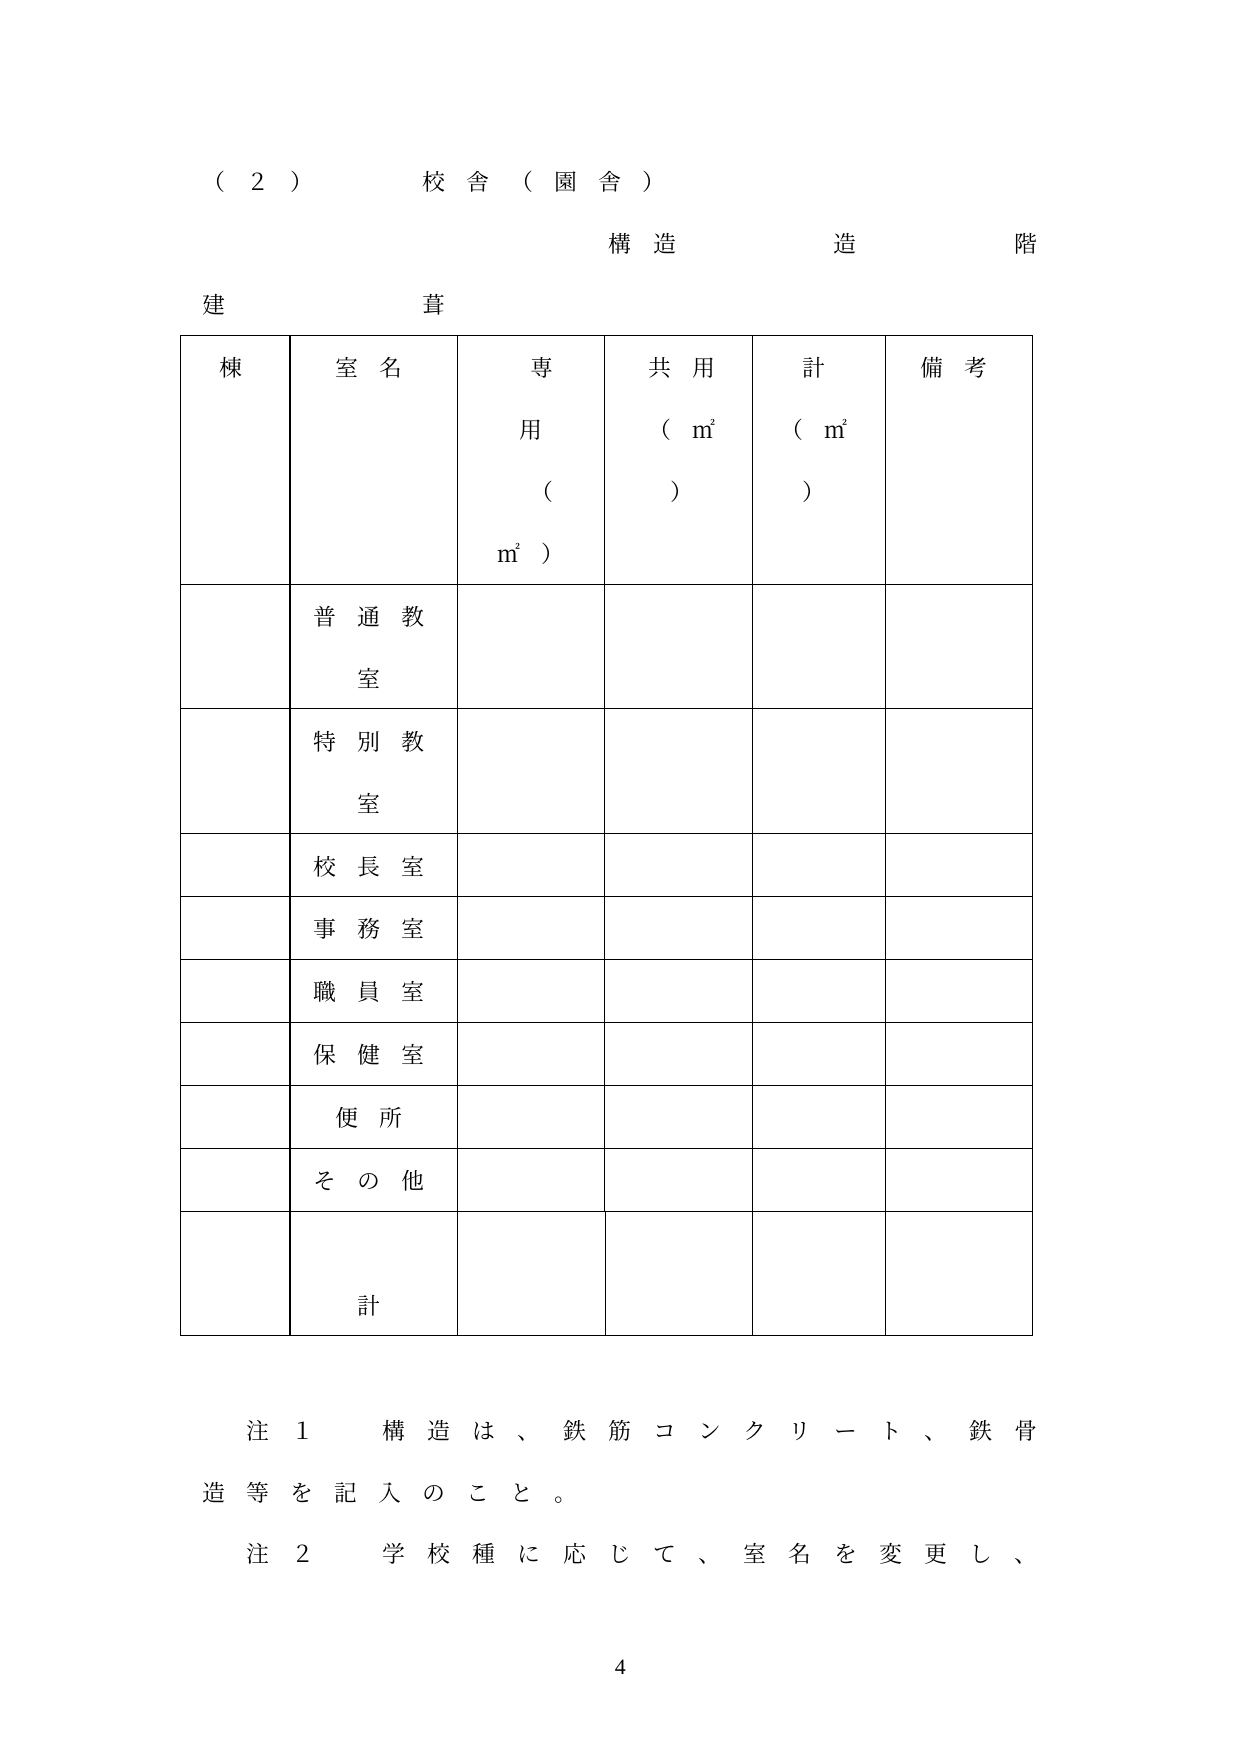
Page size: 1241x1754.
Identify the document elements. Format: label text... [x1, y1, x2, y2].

table_cell [886, 1212, 1032, 1335]
table_cell 事務室 [291, 897, 457, 959]
table_cell [886, 1023, 1032, 1085]
table_cell [605, 1086, 752, 1148]
table_cell [753, 585, 885, 708]
text 構造 造 階建 葺 [202, 211, 1060, 335]
table_cell [458, 960, 604, 1022]
table_cell [753, 709, 885, 833]
table_cell [753, 834, 885, 896]
table_cell 職員室 [291, 960, 457, 1022]
table_cell [181, 960, 289, 1022]
table_cell [886, 960, 1032, 1022]
table_cell [181, 709, 289, 833]
table_cell [181, 1086, 289, 1148]
table_cell [458, 1023, 604, 1085]
table_header 室名 [291, 336, 457, 583]
table_cell [458, 1086, 604, 1148]
text 注１ 構造は、鉄筋コンクリート、鉄骨造等を記入のこと。 [202, 1398, 1060, 1522]
table_cell 特別教室 [291, 709, 457, 833]
table_cell [886, 585, 1032, 708]
table_cell [886, 834, 1032, 896]
table_cell [753, 1149, 885, 1211]
table_header 棟 [181, 336, 289, 583]
table_cell [458, 585, 604, 708]
table_cell [753, 897, 885, 959]
table_cell [458, 709, 604, 833]
table_cell [605, 1023, 752, 1085]
list 校舎（園舎） [202, 149, 1060, 211]
table_cell [605, 1149, 752, 1211]
table_cell [886, 1149, 1032, 1211]
table_cell [605, 834, 752, 896]
table_header 共用（㎡） [605, 336, 752, 583]
table_cell [753, 1086, 885, 1148]
table_cell [605, 585, 752, 708]
table_cell [458, 1149, 604, 1211]
table_cell 校長室 [291, 834, 457, 896]
table_cell 保健室 [291, 1023, 457, 1085]
table_cell [605, 897, 752, 959]
table_header 備考 [886, 336, 1032, 583]
table_cell [458, 834, 604, 896]
table_cell [753, 1023, 885, 1085]
table_cell その他 [291, 1149, 457, 1211]
table_cell [753, 1212, 885, 1335]
table_cell [606, 1212, 752, 1335]
table_cell [886, 897, 1032, 959]
table_cell [181, 585, 289, 708]
table_cell [181, 834, 289, 896]
table_cell [886, 1086, 1032, 1148]
table_cell [181, 897, 289, 959]
table_cell [181, 1023, 289, 1085]
table_cell [181, 1149, 289, 1211]
table_cell 便所 [291, 1086, 457, 1148]
table_cell [181, 1212, 289, 1335]
table_header 専用 （㎡） [458, 336, 604, 583]
table_cell [605, 960, 752, 1022]
table_cell [458, 897, 604, 959]
table_cell 計 [291, 1212, 457, 1335]
table_header 計 （㎡） [753, 336, 885, 583]
table_cell [605, 709, 752, 833]
table_cell [458, 1212, 605, 1335]
table_cell [886, 709, 1032, 833]
table_cell [753, 960, 885, 1022]
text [202, 1522, 1060, 1584]
table_cell 普通教室 [291, 585, 457, 708]
